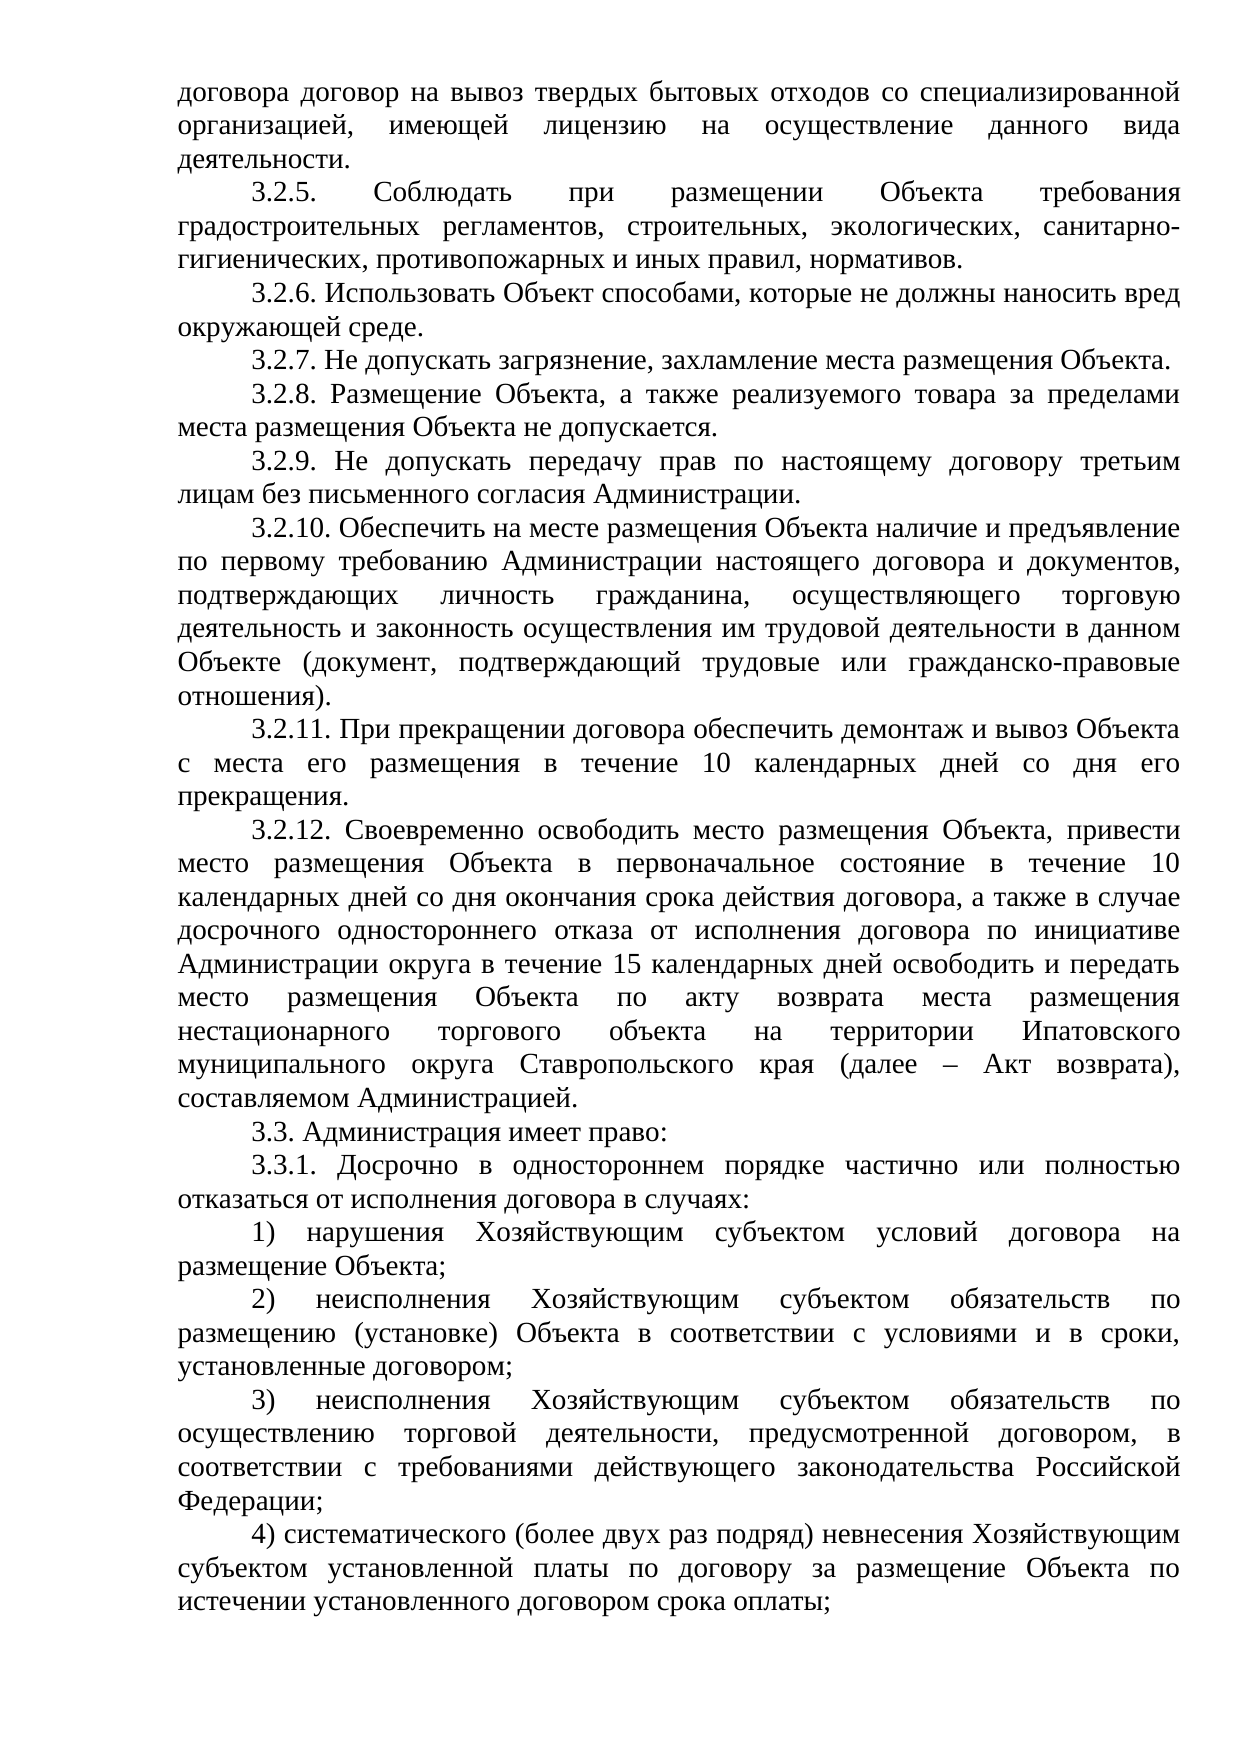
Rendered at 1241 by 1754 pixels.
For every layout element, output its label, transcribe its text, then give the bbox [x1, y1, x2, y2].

text 3.2.7. Не допускать загрязнение, захламление места размещения Объекта. [177, 342, 1181, 376]
text 3.2.8. Размещение Объекта, а также реализуемого товара за пределами места размещения Объекта не допускается. [177, 376, 1181, 443]
text 3.2.11. При прекращении договора обеспечить демонтаж и вывоз Объекта с места его размещения в течение 10 календарных дней со дня его прекращения. [177, 711, 1181, 812]
text 2) неисполнения Хозяйствующим субъектом обязательств по размещению (установке) Объекта в соответствии с условиями и в сроки, установленные договором; [177, 1281, 1181, 1382]
text 3) неисполнения Хозяйствующим субъектом обязательств по осуществлению торговой деятельности, предусмотренной договором, в соответствии с требованиями действующего законодательства Российской Федерации; [177, 1382, 1181, 1516]
text 3.2.5. Соблюдать при размещении Объекта требования градостроительных регламентов, строительных, экологических, санитарно-гигиенических, противопожарных и иных правил, нормативов. [177, 174, 1181, 275]
text 4) систематического (более двух раз подряд) невнесения Хозяйствующим субъектом установленной платы по договору за размещение Объекта по истечении установленного договором срока оплаты; [177, 1516, 1181, 1617]
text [177, 74, 1181, 174]
text 3.2.6. Использовать Объект способами, которые не должны наносить вред окружающей среде. [177, 275, 1181, 342]
text 3.2.9. Не допускать передачу прав по настоящему договору третьим лицам без письменного согласия Администрации. [177, 443, 1181, 510]
text 3.2.10. Обеспечить на месте размещения Объекта наличие и предъявление по первому требованию Администрации настоящего договора и документов, подтверждающих личность гражданина, осуществляющего торговую деятельность и законность осуществления им трудовой деятельности в данном Объекте (документ, подтверждающий трудовые или гражданско-правовые отношения). [177, 510, 1181, 711]
text 1) нарушения Хозяйствующим субъектом условий договора на размещение Объекта; [177, 1214, 1181, 1281]
text 3.3. Администрация имеет право: [177, 1114, 1181, 1147]
text 3.2.12. Своевременно освободить место размещения Объекта, привести место размещения Объекта в первоначальное состояние в течение 10 календарных дней со дня окончания срока действия договора, а также в случае досрочного одностороннего отказа от исполнения договора по инициативе Администрации округа в течение 15 календарных дней освободить и передать место размещения Объекта по акту возврата места размещения нестационарного торгового объекта на территории Ипатовского муниципального округа Ставропольского края (далее – Акт возврата), составляемом Администрацией. [177, 812, 1181, 1114]
text 3.3.1. Досрочно в одностороннем порядке частично или полностью отказаться от исполнения договора в случаях: [177, 1147, 1181, 1214]
